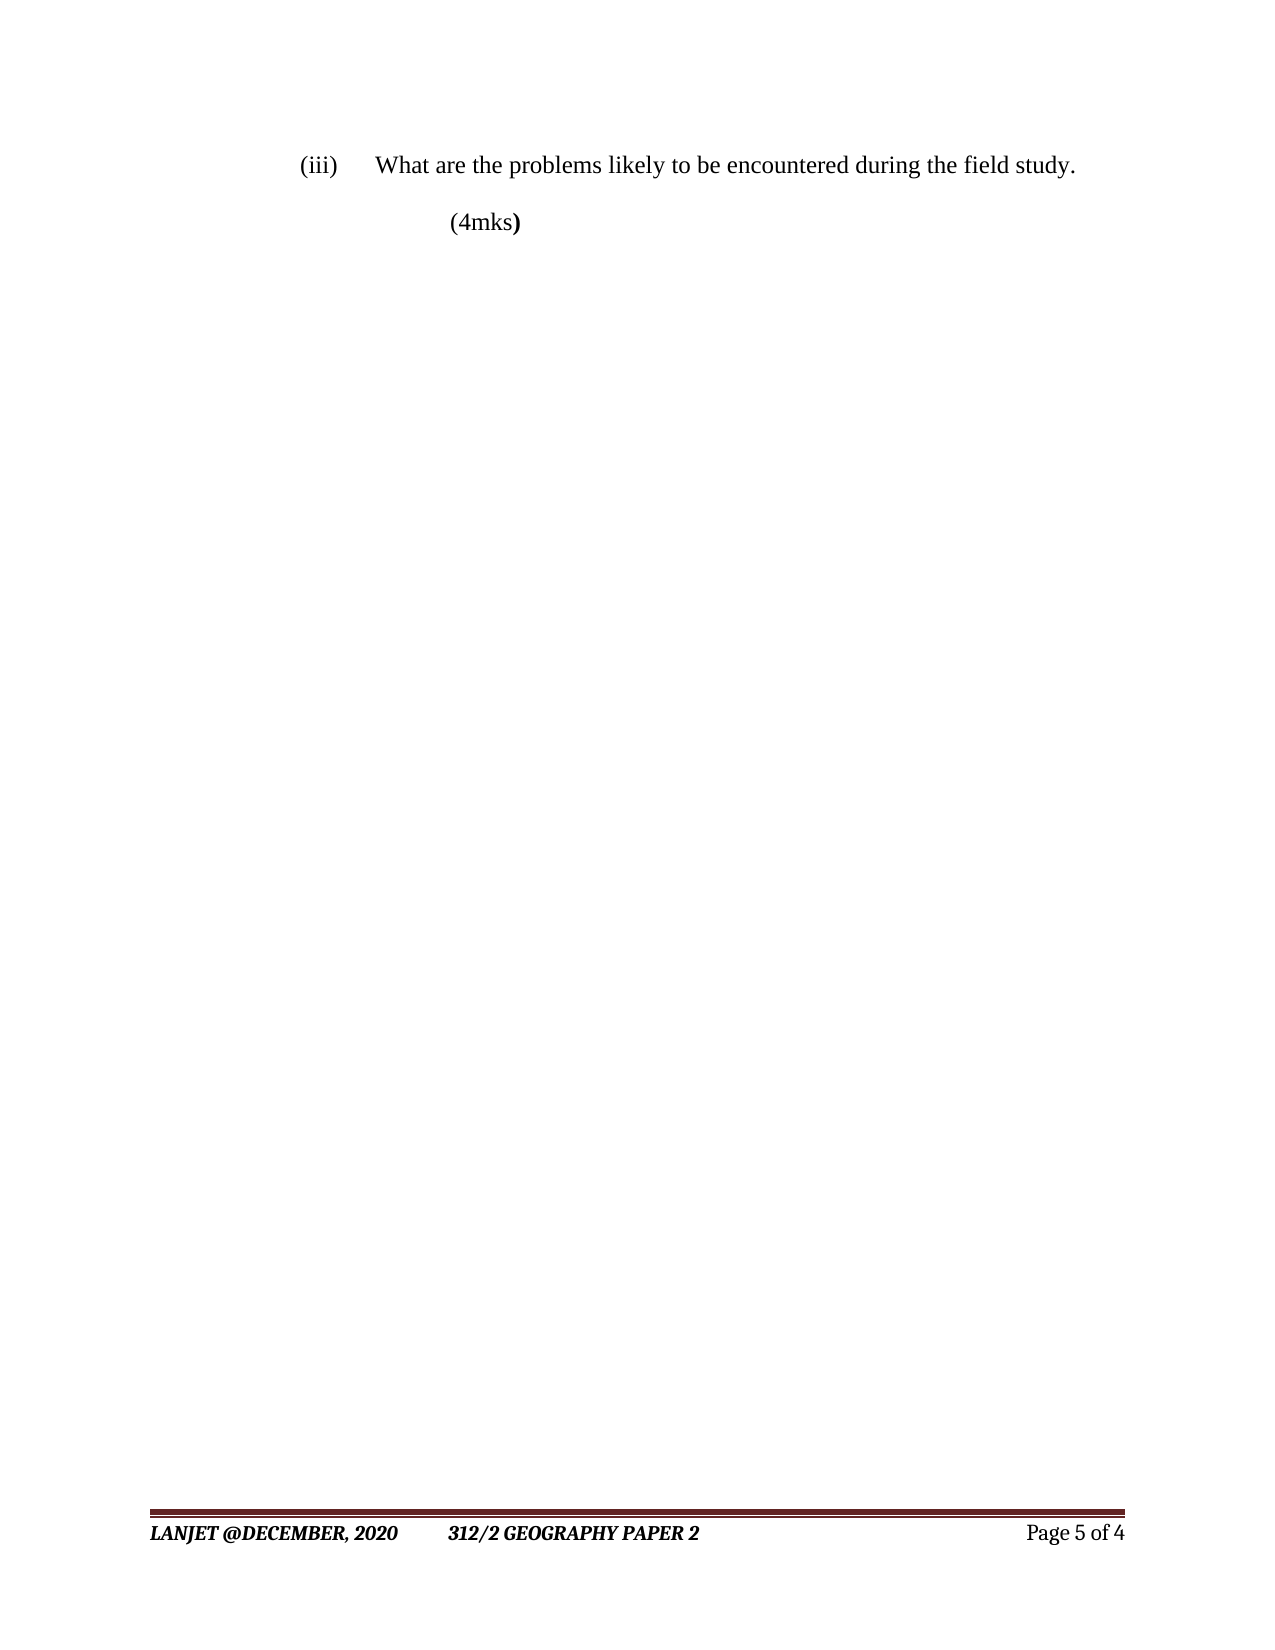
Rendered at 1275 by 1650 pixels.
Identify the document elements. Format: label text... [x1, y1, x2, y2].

list What are the problems likely to be encountered during the field study. (4mks) [300, 150, 1125, 236]
